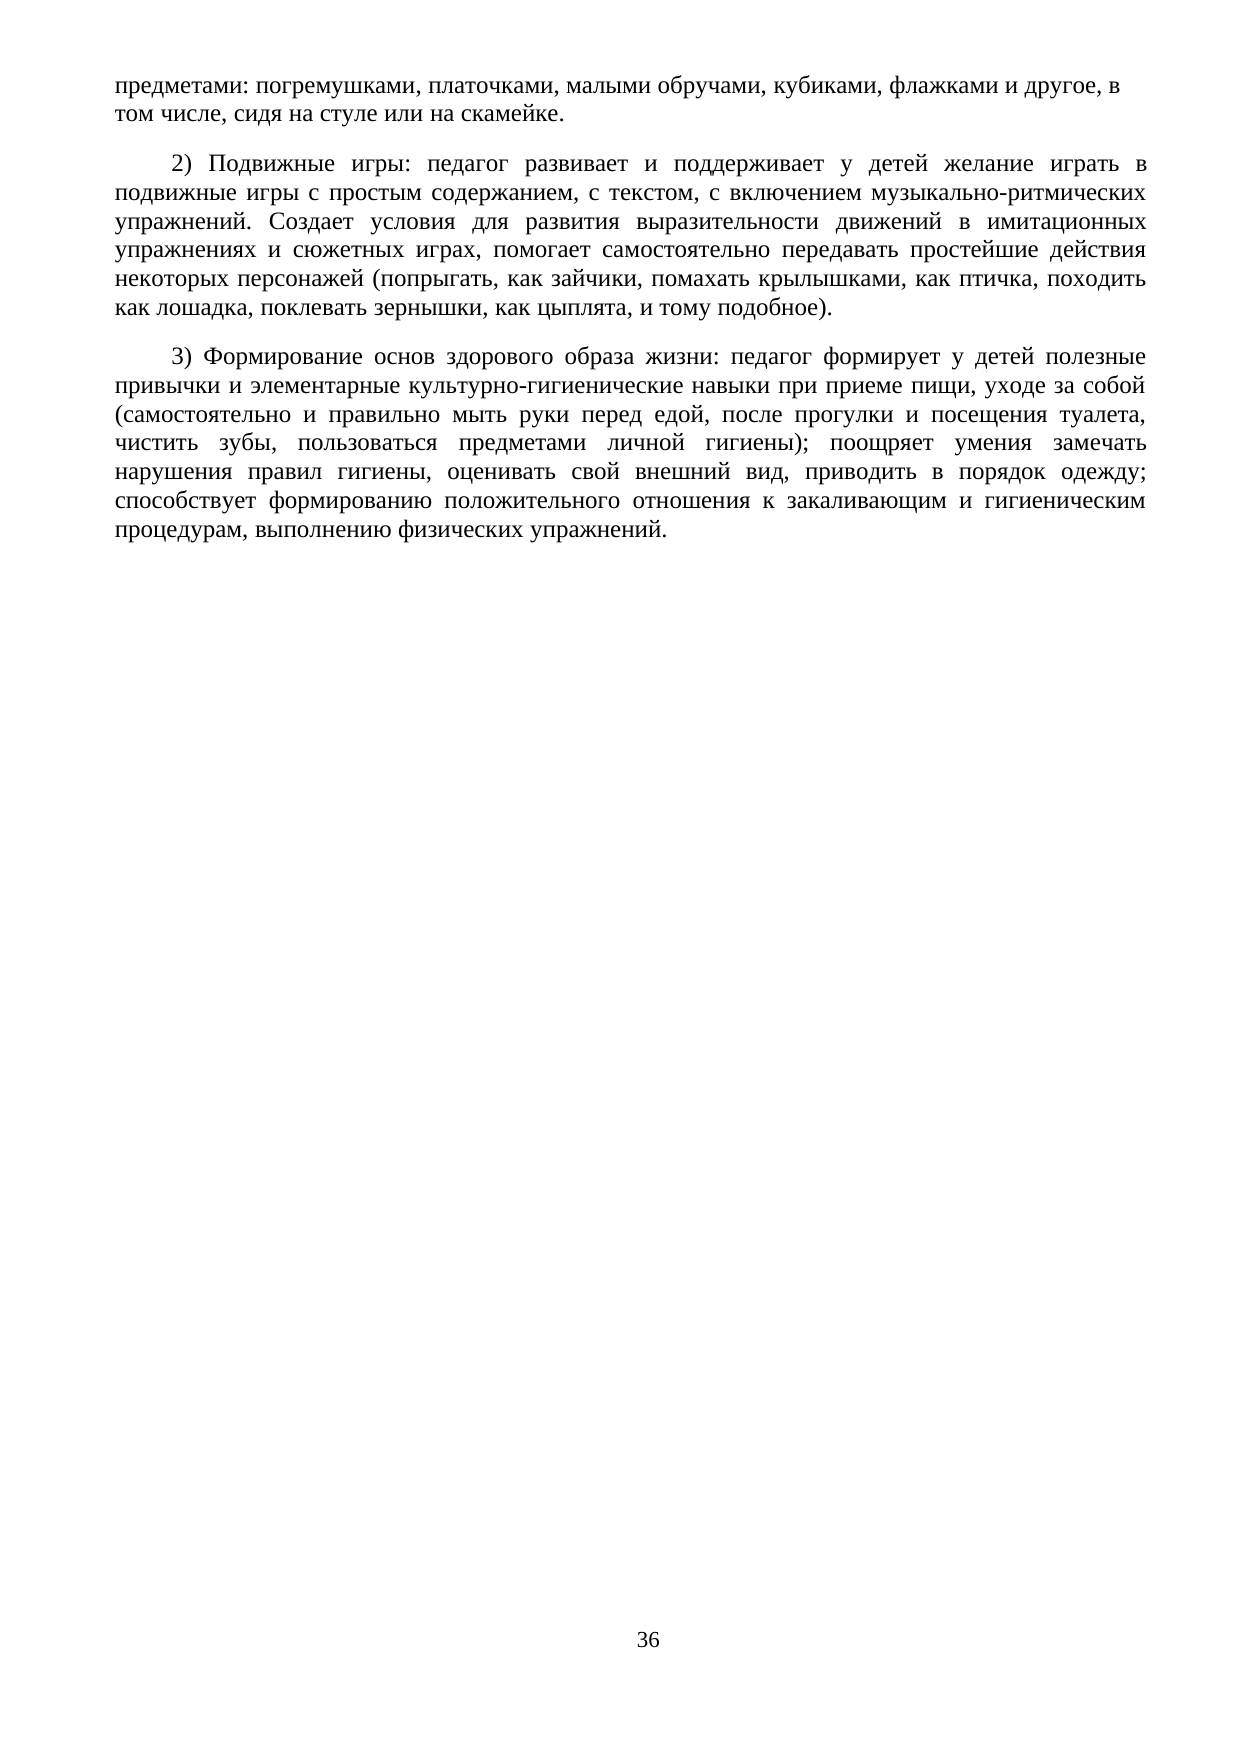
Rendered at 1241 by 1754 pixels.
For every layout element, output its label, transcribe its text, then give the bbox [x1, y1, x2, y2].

list Подвижные игры: педагог развивает и поддерживает у детей желание играть в подвижные игры с простым содержанием, с текстом, с включением музыкально-ритмических упражнений. Создает условия для развития выразительности движений в имитационных упражнениях и сюжетных играх, помогает самостоятельно передавать простейшие действия некоторых персонажей (попрыгать, как зайчики, помахать крылышками, как птичка, походить как лошадка, поклевать зернышки, как цыплята, и тому подобное). [114, 148, 1147, 321]
list Формирование основ здорового образа жизни: педагог формирует у детей полезные привычки и элементарные культурно-гигиенические навыки при приеме пищи, уходе за собой (самостоятельно и правильно мыть руки перед едой, после прогулки и посещения туалета, чистить зубы, пользоваться предметами личной гигиены); поощряет умения замечать нарушения правил гигиены, оценивать свой внешний вид, приводить в порядок одежду; способствует формированию положительного отношения к закаливающим и гигиеническим процедурам, выполнению физических упражнений. [114, 341, 1147, 542]
text предметами: погремушками, платочками, малыми обручами, кубиками, флажками и другое, в том числе, сидя на стуле или на скамейке. [114, 71, 1128, 127]
